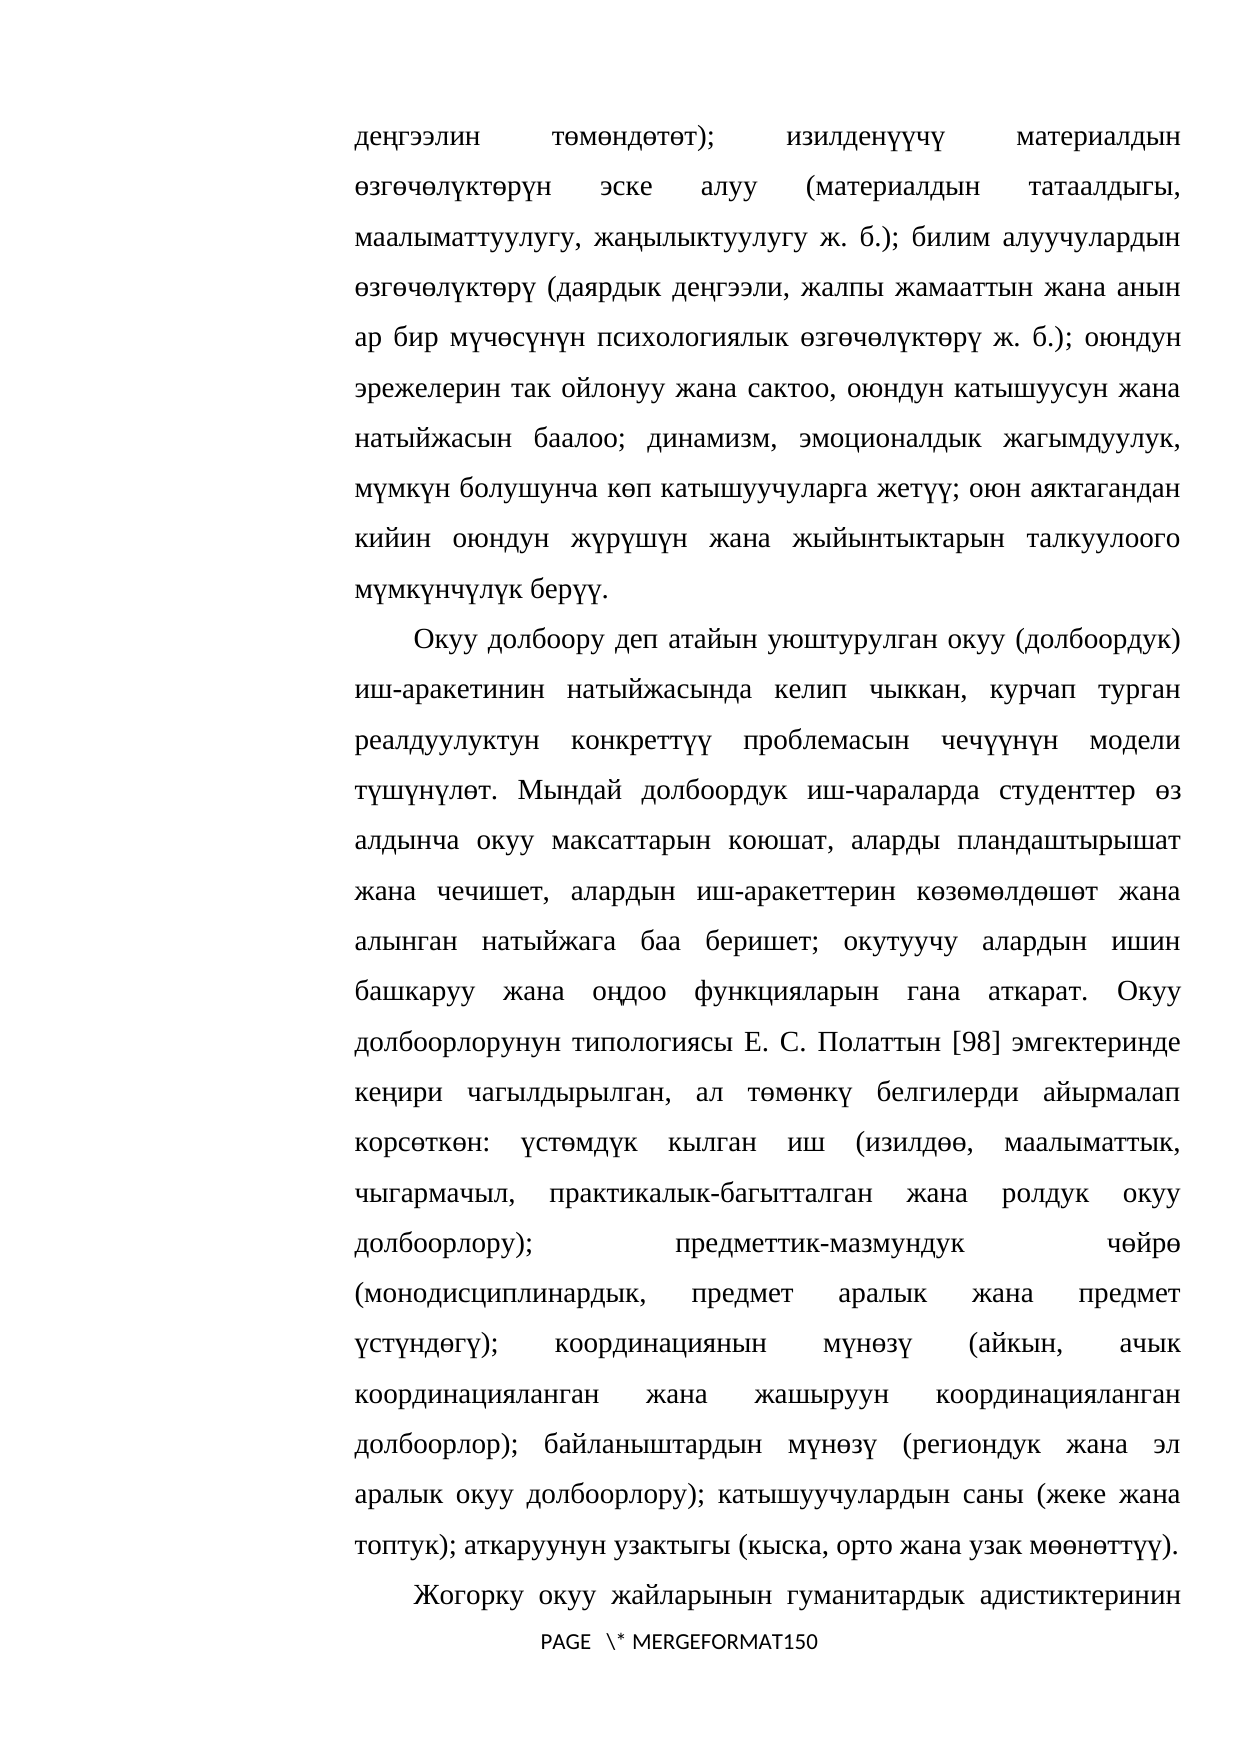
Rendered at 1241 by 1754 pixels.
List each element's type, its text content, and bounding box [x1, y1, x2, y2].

text Окуу долбоору деп атайын уюштурулган окуу (долбоордук) иш-аракетинин натыйжасында келип чыккан, курчап турган реалдуулуктун конкреттүү проблемасын чечүүнүн модели түшүнүлөт. Мындай долбоордук иш-чараларда студенттер өз алдынча окуу максаттарын коюшат, аларды пландаштырышат жана чечишет, алардын иш-аракеттерин көзөмөлдөшөт жана алынган натыйжага баа беришет; окутуучу алардын ишин башкаруу жана оңдоо функцияларын гана аткарат. Окуу долбоорлорунун типологиясы Е. С. Полаттын [98] эмгектеринде кеңири чагылдырылган, ал төмөнкү белгилерди айырмалап корсөткөн: үстөмдүк кылган иш (изилдөө, маалыматтык, чыгармачыл, практикалык-багытталган жана ролдук окуу долбоорлору); предметтик-мазмундук чөйрө (монодисциплинардык, предмет аралык жана предмет үстүндөгү); координациянын мүнөзү (айкын, ачык координацияланган жана жашыруун координацияланган долбоорлор); байланыштардын мүнөзү (региондук жана эл аралык окуу долбоорлору); катышуучулардын саны (жеке жана топтук); аткаруунун узактыгы (кыска, орто жана узак мөөнөттүү). [354, 621, 1181, 1560]
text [354, 1577, 1181, 1611]
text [354, 118, 1181, 604]
